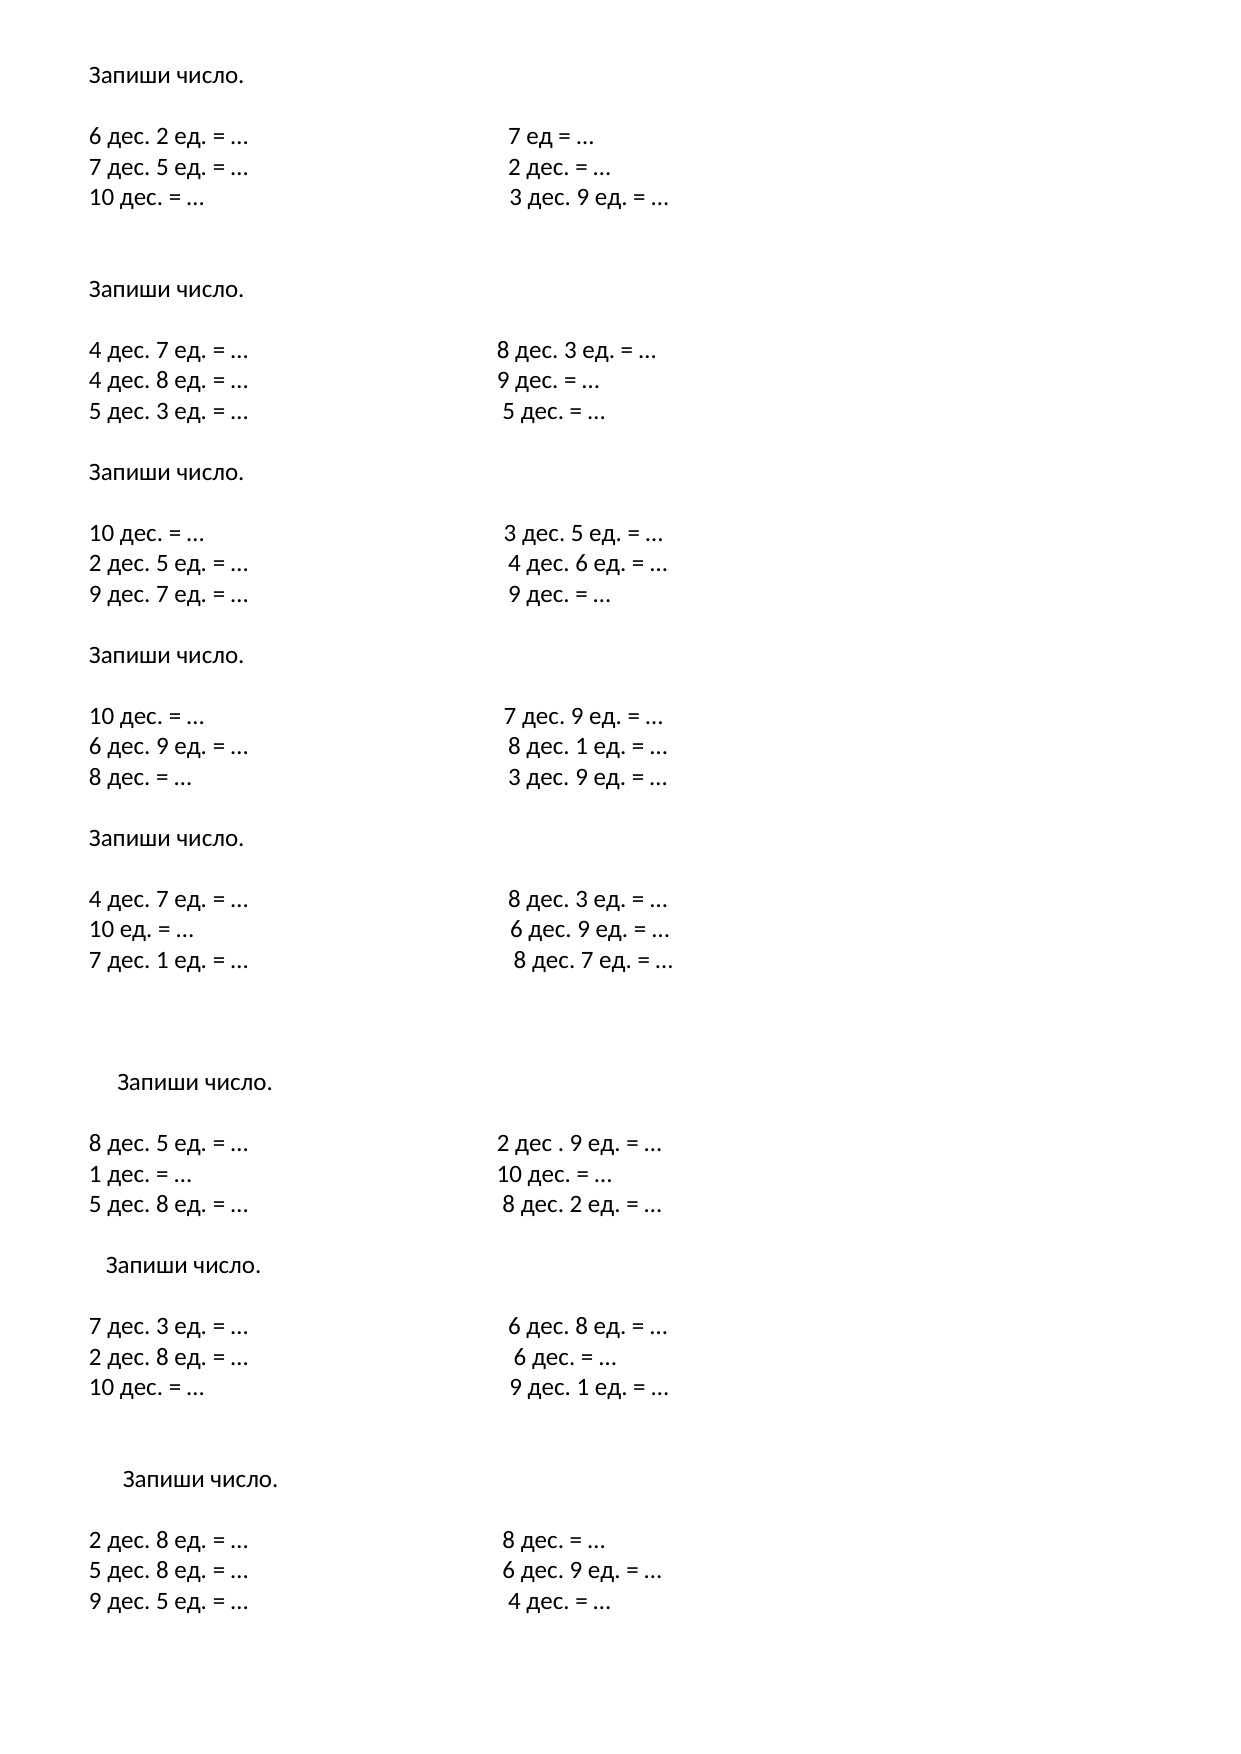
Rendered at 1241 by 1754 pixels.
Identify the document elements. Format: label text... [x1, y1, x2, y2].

text 9 дес. 5 ед. = … 4 дес. = … [89, 1585, 1152, 1616]
text Запиши число. [89, 1249, 1152, 1280]
text Запиши число. [89, 273, 1152, 303]
text 2 дес. 8 ед. = … 8 дес. = … [89, 1524, 1152, 1554]
text 7 дес. 1 ед. = … 8 дес. 7 ед. = … [89, 944, 1152, 975]
text Запиши число. [89, 1463, 1152, 1493]
text 8 дес. = … 3 дес. 9 ед. = … [89, 761, 1152, 792]
text Запиши число. [89, 639, 1152, 669]
text 10 дес. = … 3 дес. 9 ед. = … [89, 181, 1152, 212]
text 4 дес. 7 ед. = … 8 дес. 3 ед. = … [89, 883, 1152, 914]
text Запиши число. [89, 59, 1152, 89]
text Запиши число. [89, 456, 1152, 486]
text 4 дес. 8 ед. = … 9 дес. = … [89, 364, 1152, 395]
text 4 дес. 7 ед. = … 8 дес. 3 ед. = … [89, 334, 1152, 364]
text Запиши число. [89, 822, 1152, 853]
text 10 дес. = … 7 дес. 9 ед. = … [89, 700, 1152, 731]
text 6 дес. 2 ед. = … 7 ед = … [89, 120, 1152, 151]
text Запиши число. [89, 1066, 1152, 1097]
text 10 дес. = … 3 дес. 5 ед. = … [89, 517, 1152, 547]
text 5 дес. 3 ед. = … 5 дес. = … [89, 395, 1152, 425]
text 6 дес. 9 ед. = … 8 дес. 1 ед. = … [89, 731, 1152, 761]
text 7 дес. 5 ед. = … 2 дес. = … [89, 151, 1152, 181]
text 7 дес. 3 ед. = … 6 дес. 8 ед. = … [89, 1310, 1152, 1341]
text 9 дес. 7 ед. = … 9 дес. = … [89, 578, 1152, 608]
text 1 дес. = … 10 дес. = … [89, 1158, 1152, 1188]
text 8 дес. 5 ед. = … 2 дес . 9 ед. = … [89, 1127, 1152, 1158]
text 10 ед. = … 6 дес. 9 ед. = … [89, 914, 1152, 944]
text 10 дес. = … 9 дес. 1 ед. = … [89, 1371, 1152, 1402]
text 5 дес. 8 ед. = … 6 дес. 9 ед. = … [89, 1554, 1152, 1585]
text 2 дес. 5 ед. = … 4 дес. 6 ед. = … [89, 547, 1152, 578]
text 2 дес. 8 ед. = … 6 дес. = … [89, 1341, 1152, 1371]
text 5 дес. 8 ед. = … 8 дес. 2 ед. = … [89, 1188, 1152, 1219]
